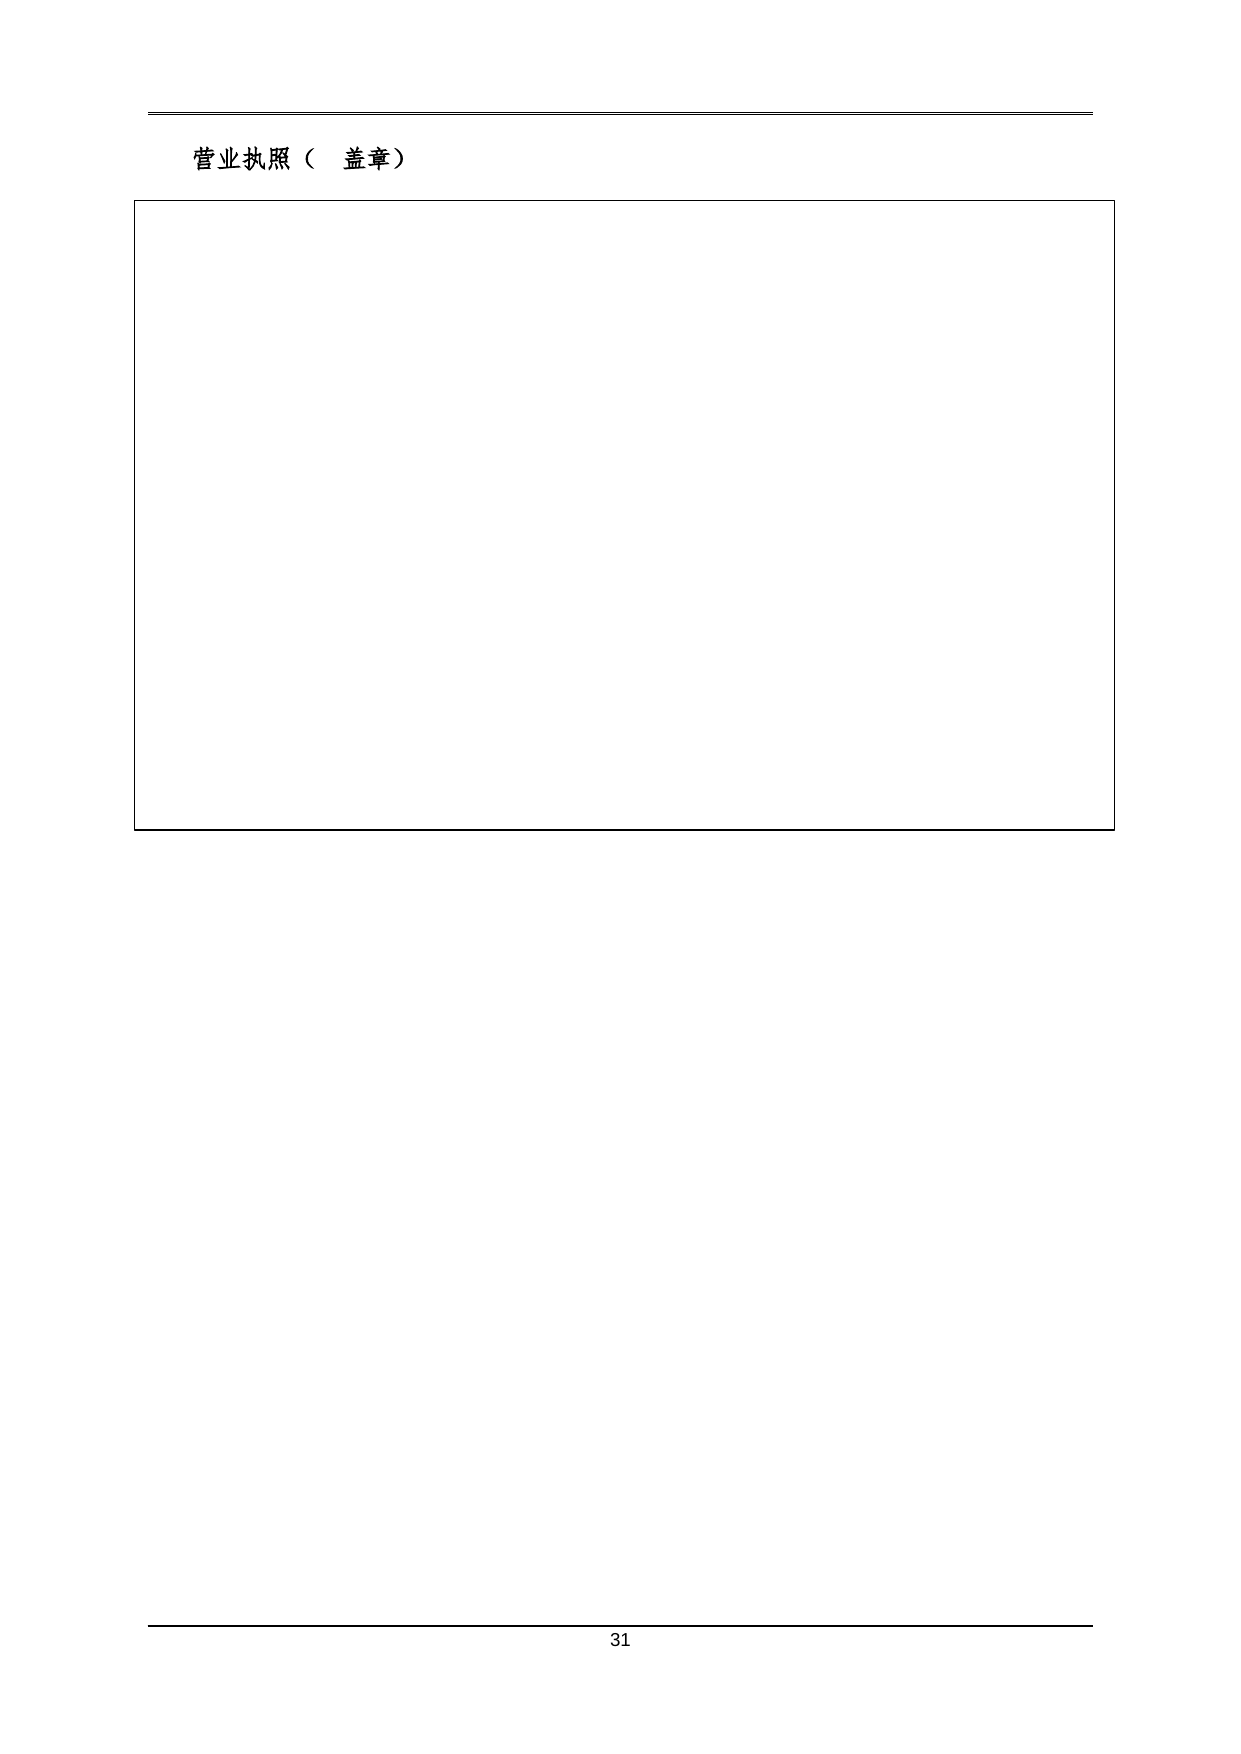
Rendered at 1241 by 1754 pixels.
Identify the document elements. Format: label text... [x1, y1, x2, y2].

subtitle 营业执照（需盖章） [191, 141, 1093, 173]
